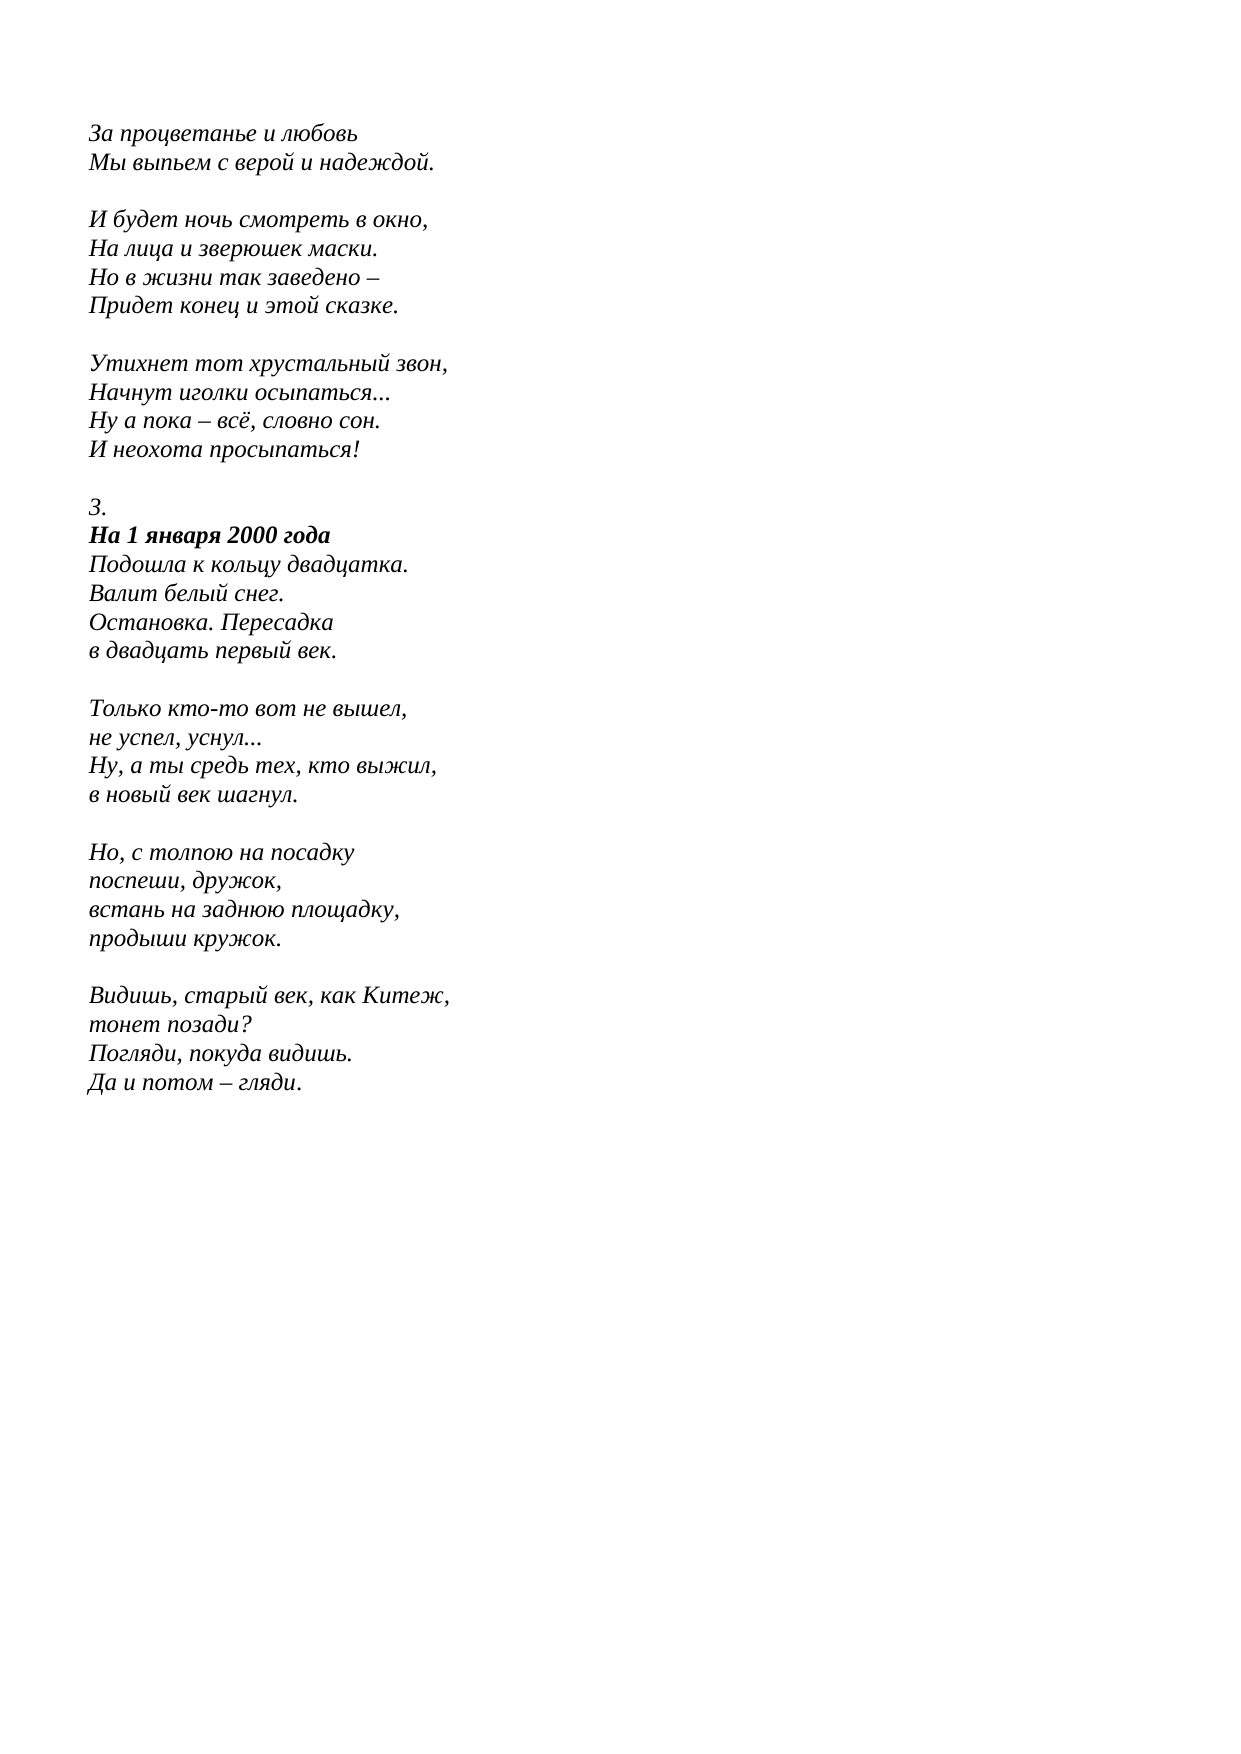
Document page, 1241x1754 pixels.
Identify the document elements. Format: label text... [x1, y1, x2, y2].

text Начнут иголки осыпаться... [88, 377, 1152, 406]
text Мы выпьем с верой и надеждой. [88, 147, 1152, 176]
text Погляди, покуда видишь. [88, 1038, 1152, 1067]
text Остановка. Пересадка [88, 607, 1152, 636]
text 3. [88, 492, 1152, 521]
text поспеши, дружок, [88, 866, 1152, 894]
text И неохота просыпаться! [88, 434, 1152, 463]
text в двадцать первый век. [88, 636, 1152, 664]
text И будет ночь смотреть в окно, [88, 204, 1152, 233]
text Только кто-то вот не вышел, [88, 693, 1152, 722]
text Да и потом – гляди. [88, 1067, 1152, 1096]
text За процветанье и любовь [88, 118, 1152, 147]
text Ну а пока – всё, словно сон. [88, 406, 1152, 434]
text На 1 января 2000 года [88, 521, 1152, 549]
text Но, с толпою на посадку [88, 837, 1152, 866]
text тонет позади? [88, 1009, 1152, 1038]
text Валит белый снег. [88, 578, 1152, 607]
text Подошла к кольцу двадцатка. [88, 549, 1152, 578]
text Ну, а ты средь тех, кто выжил, [88, 751, 1152, 779]
text На лица и зверюшек маски. [88, 233, 1152, 262]
text не успел, уснул... [88, 722, 1152, 751]
text Утихнет тот хрустальный звон, [88, 348, 1152, 377]
text Видишь, старый век, как Китеж, [88, 981, 1152, 1009]
text в новый век шагнул. [88, 779, 1152, 808]
text Придет конец и этой сказке. [88, 291, 1152, 319]
text Но в жизни так заведено – [88, 262, 1152, 291]
text продыши кружок. [88, 923, 1152, 952]
text встань на заднюю площадку, [88, 894, 1152, 923]
